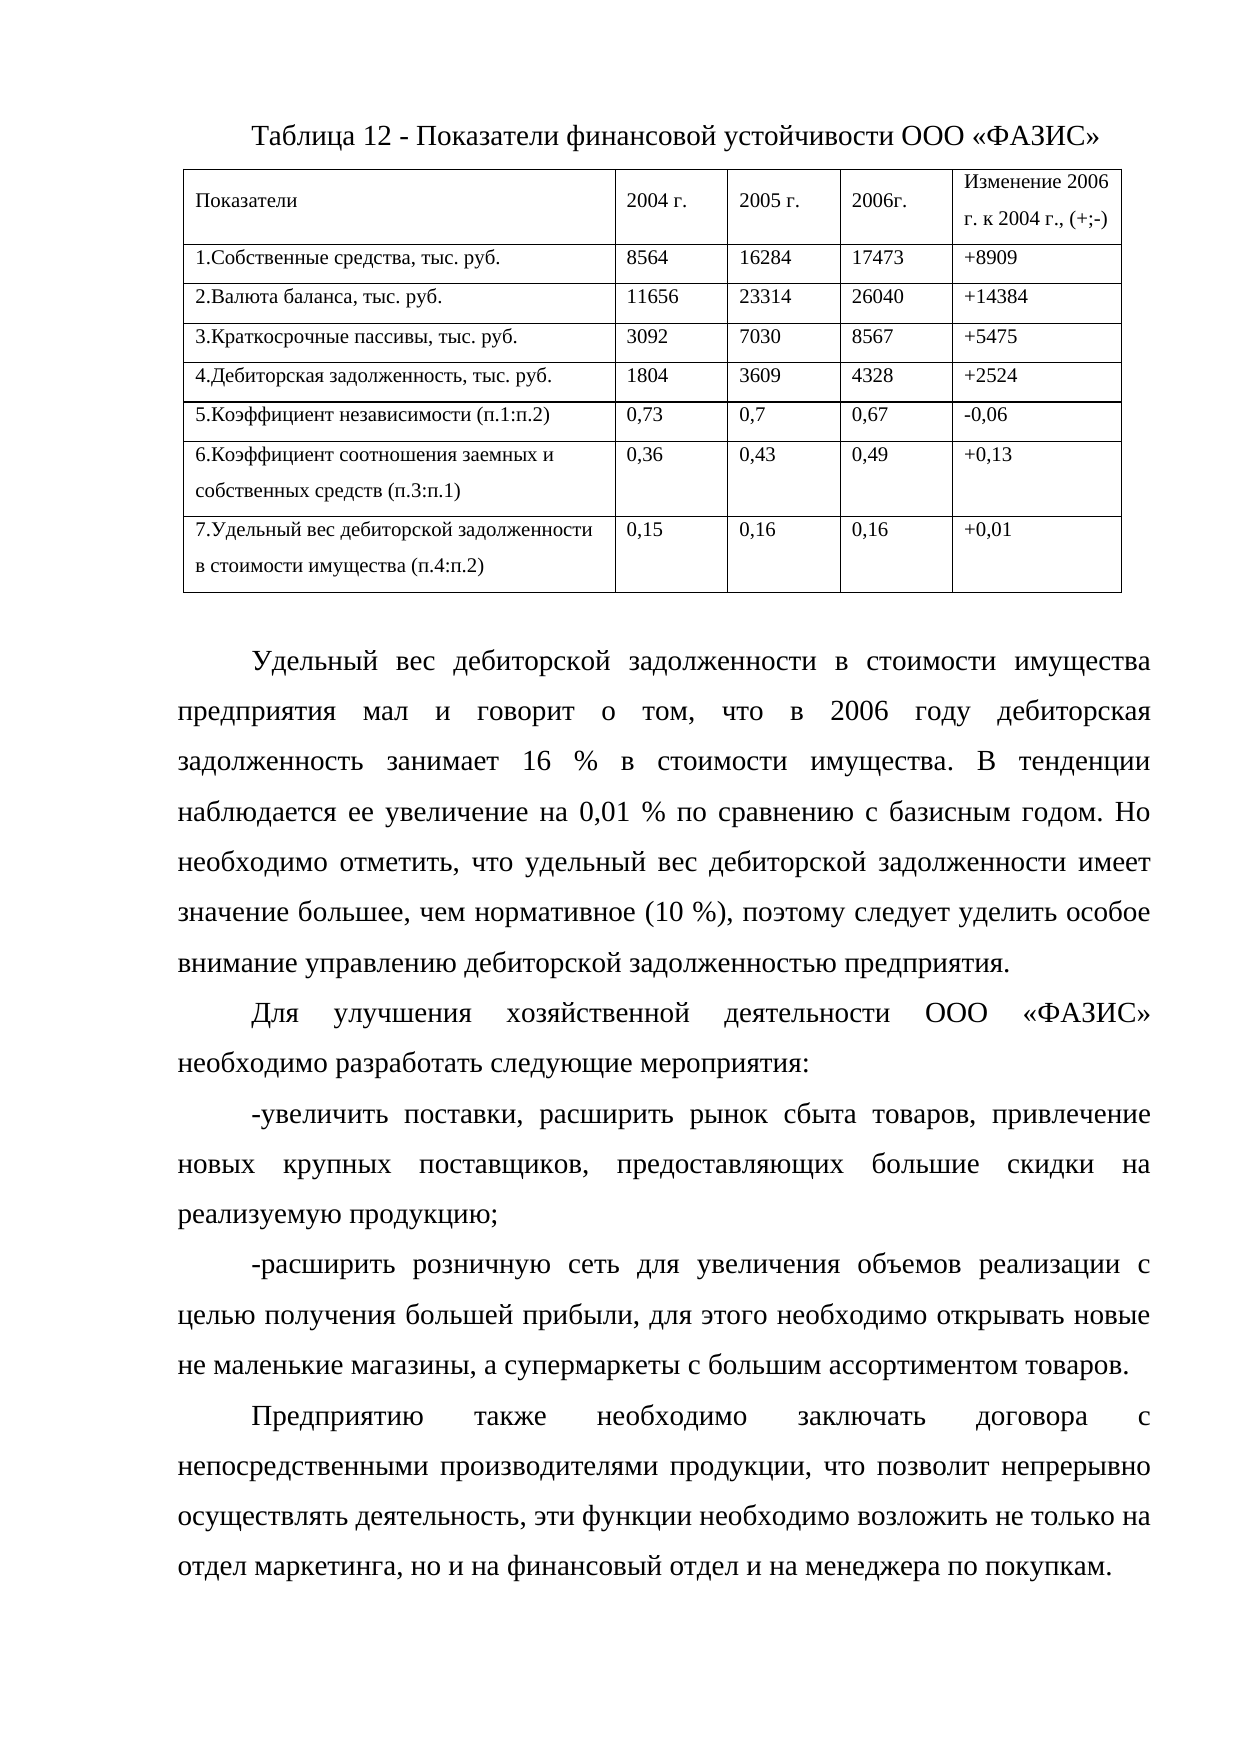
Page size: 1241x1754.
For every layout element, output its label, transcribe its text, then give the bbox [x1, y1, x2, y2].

table_cell 0,67 [841, 403, 952, 441]
table_cell 0,16 [728, 517, 840, 592]
table_cell 0,36 [616, 442, 727, 516]
table_cell 0,7 [728, 403, 840, 441]
table_cell 4328 [841, 363, 952, 401]
table_cell 4.Дебиторская задолженность, тыс. руб. [184, 363, 615, 401]
table_cell 11656 [616, 284, 727, 323]
table_cell +0,13 [953, 442, 1121, 516]
table_cell 1804 [616, 363, 727, 401]
table_cell 0,73 [616, 403, 727, 441]
table_cell +8909 [953, 245, 1121, 283]
table_cell 3.Краткосрочные пассивы, тыс. руб. [184, 324, 615, 362]
table_cell 3609 [728, 363, 840, 401]
table_header 2005 г. [728, 170, 840, 244]
table_header Изменение 2006 г. к 2004 г., (+;-) [953, 170, 1121, 244]
table_cell 7030 [728, 324, 840, 362]
table_cell 7.Удельный вес дебиторской задолженности в стоимости имущества (п.4:п.2) [184, 517, 615, 592]
table_header Показатели [184, 170, 615, 244]
table_cell 8567 [841, 324, 952, 362]
table_cell 6.Коэффициент соотношения заемных и собственных средств (п.3:п.1) [184, 442, 615, 516]
table_cell 26040 [841, 284, 952, 323]
table_cell 0,15 [616, 517, 727, 592]
table_cell 17473 [841, 245, 952, 283]
table_cell 0,49 [841, 442, 952, 516]
table_cell 3092 [616, 324, 727, 362]
table_cell +0,01 [953, 517, 1121, 592]
table_cell +14384 [953, 284, 1121, 323]
table_cell 2.Валюта баланса, тыс. руб. [184, 284, 615, 323]
table_cell 16284 [728, 245, 840, 283]
text Удельный вес дебиторской задолженности в стоимости имущества предприятия мал и говорит о том, что в 2006 году дебиторская задолженность занимает 16 % в стоимости имущества. В тенденции наблюдается ее увеличение на 0,01 % по сравнению с базисным годом. Но необходимо отметить, что удельный вес дебиторской задолженности имеет значение большее, чем нормативное (10 %), поэтому следует уделить особое внимание управлению дебиторской задолженностью предприятия. [177, 643, 1152, 978]
table_header 2004 г. [616, 170, 727, 244]
table_cell -0,06 [953, 403, 1121, 441]
table_cell 5.Коэффициент независимости (п.1:п.2) [184, 403, 615, 441]
table_cell 8564 [616, 245, 727, 283]
table_cell 0,43 [728, 442, 840, 516]
table_cell 0,16 [841, 517, 952, 592]
table_cell +5475 [953, 324, 1121, 362]
table_header 2006г. [841, 170, 952, 244]
text -расширить розничную сеть для увеличения объемов реализации с целью получения большей прибыли, для этого необходимо открывать новые не маленькие магазины, а супермаркеты с большим ассортиментом товаров. [177, 1247, 1152, 1381]
table_cell 23314 [728, 284, 840, 323]
table_cell 1.Собственные средства, тыс. руб. [184, 245, 615, 283]
text -увеличить поставки, расширить рынок сбыта товаров, привлечение новых крупных поставщиков, предоставляющих большие скидки на реализуемую продукцию; [177, 1096, 1152, 1230]
text Таблица 12 - Показатели финансовой устойчивости ООО «ФАЗИС» [177, 118, 1152, 152]
text Предприятию также необходимо заключать договора с непосредственными производителями продукции, что позволит непрерывно осуществлять деятельность, эти функции необходимо возложить не только на отдел маркетинга, но и на финансовый отдел и на менеджера по покупкам. [177, 1398, 1152, 1582]
table_cell +2524 [953, 363, 1121, 401]
text Для улучшения хозяйственной деятельности ООО «ФАЗИС» необходимо разработать следующие мероприятия: [177, 995, 1152, 1079]
